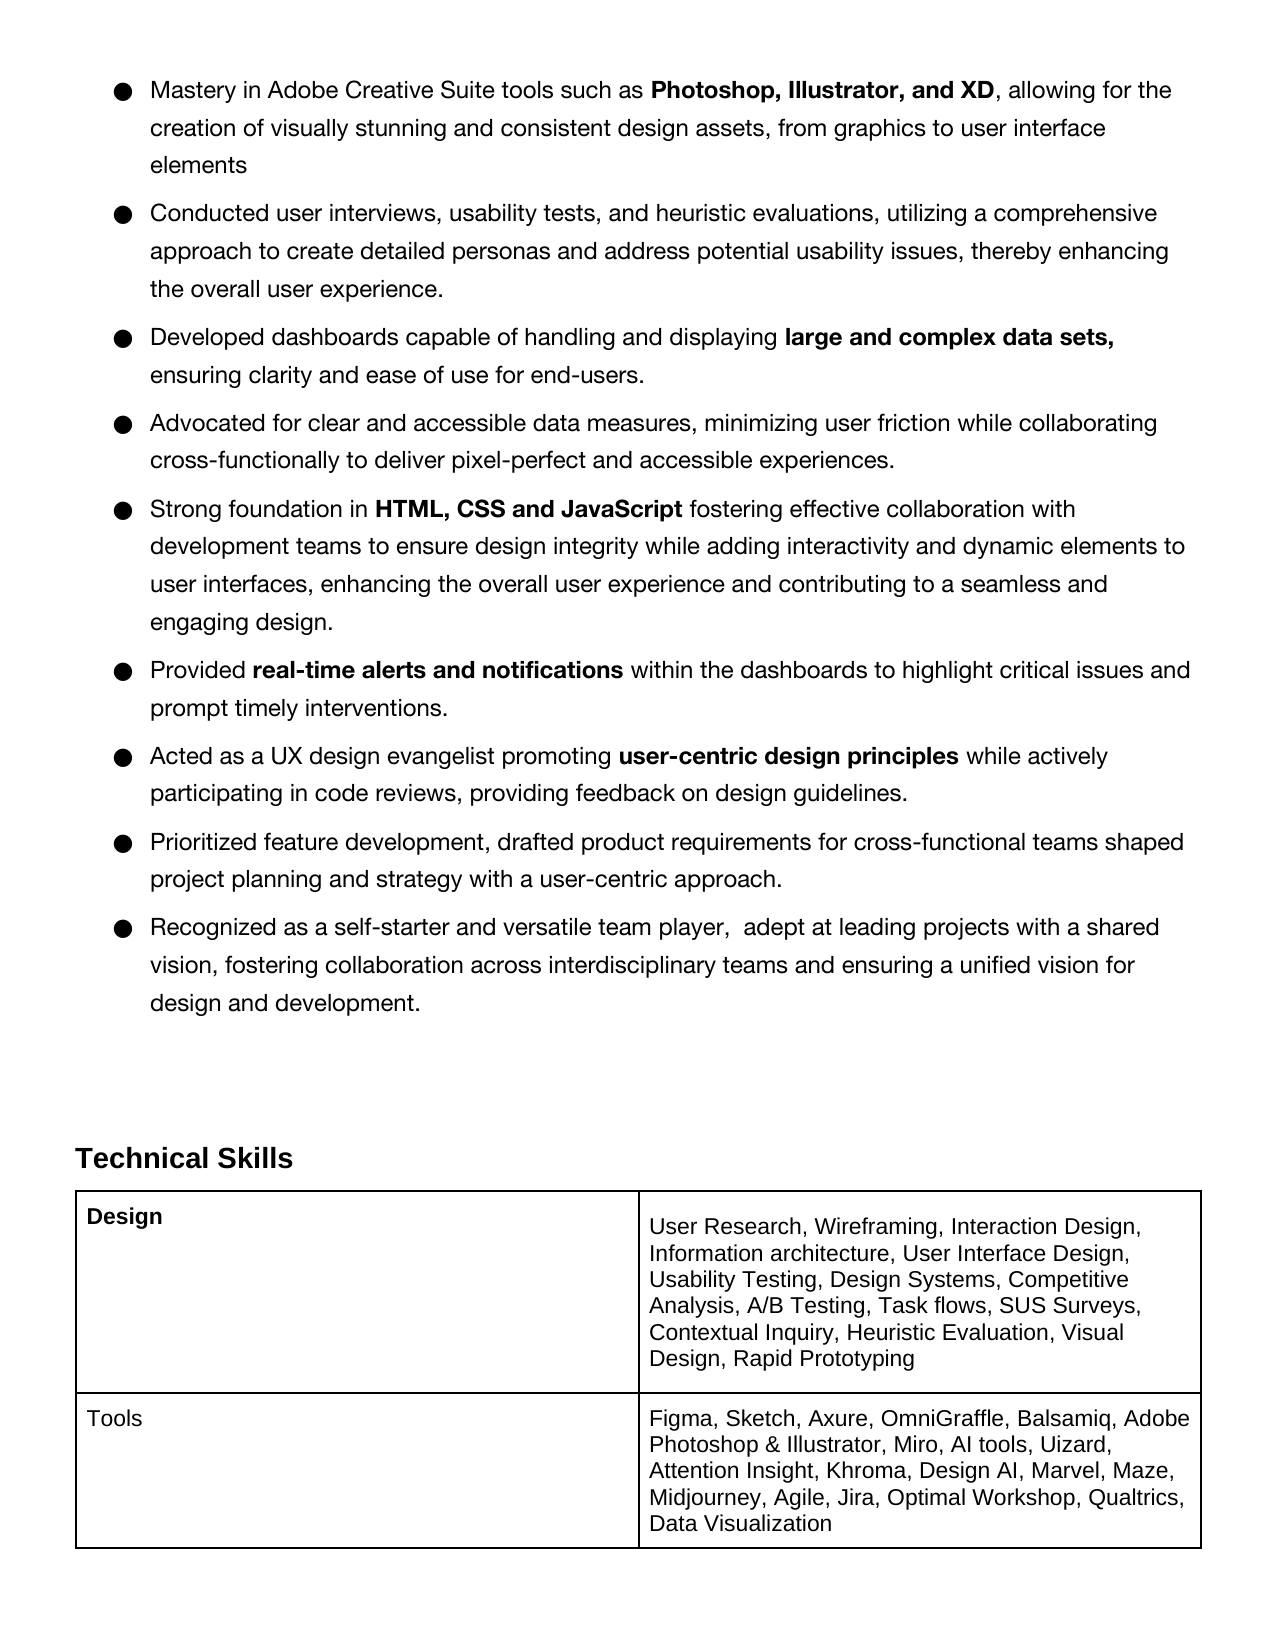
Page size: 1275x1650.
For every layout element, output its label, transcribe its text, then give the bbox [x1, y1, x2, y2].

list Developed dashboards capable of handling and displaying large and complex data sets, ensuring clarity and ease of use for end-users. [112, 322, 1200, 390]
list Provided real-time alerts and notifications within the dashboards to highlight critical issues and prompt timely interventions. [112, 655, 1200, 723]
list Advocated for clear and accessible data measures, minimizing user friction while collaborating cross-functionally to deliver pixel-perfect and accessible experiences. [112, 408, 1200, 476]
list Conducted user interviews, usability tests, and heuristic evaluations, utilizing a comprehensive approach to create detailed personas and address potential usability issues, thereby enhancing the overall user experience. [112, 198, 1200, 304]
list Recognized as a self-starter and versatile team player, adept at leading projects with a shared vision, fostering collaboration across interdisciplinary teams and ensuring a unified vision for design and development. [112, 912, 1200, 1018]
table_header User Research, Wireframing, Interaction Design, Information architecture, User Interface Design, Usability Testing, Design Systems, Competitive Analysis, A/B Testing, Task flows, SUS Surveys, Contextual Inquiry, Heuristic Evaluation, Visual Design, Rapid Prototyping [640, 1192, 1200, 1392]
list Mastery in Adobe Creative Suite tools such as Photoshop, Illustrator, and XD, allowing for the creation of visually stunning and consistent design assets, from graphics to user interface elements [112, 75, 1200, 181]
list Acted as a UX design evangelist promoting user-centric design principles while actively participating in code reviews, providing feedback on design guidelines. [112, 741, 1200, 809]
text Technical Skills [75, 1141, 1200, 1175]
table_cell Figma, Sketch, Axure, OmniGraffle, Balsamiq, Adobe Photoshop & Illustrator, Miro, AI tools, Uizard, Attention Insight, Khroma, Design AI, Marvel, Maze, Midjourney, Agile, Jira, Optimal Workshop, Qualtrics, Data Visualization [640, 1394, 1200, 1547]
list Strong foundation in HTML, CSS and JavaScript fostering effective collaboration with development teams to ensure design integrity while adding interactivity and dynamic elements to user interfaces, enhancing the overall user experience and contributing to a seamless and engaging design. [112, 494, 1200, 637]
table_cell Tools [77, 1394, 638, 1547]
table_header Design [77, 1192, 638, 1392]
list Prioritized feature development, drafted product requirements for cross-functional teams shaped project planning and strategy with a user-centric approach. [112, 827, 1200, 894]
